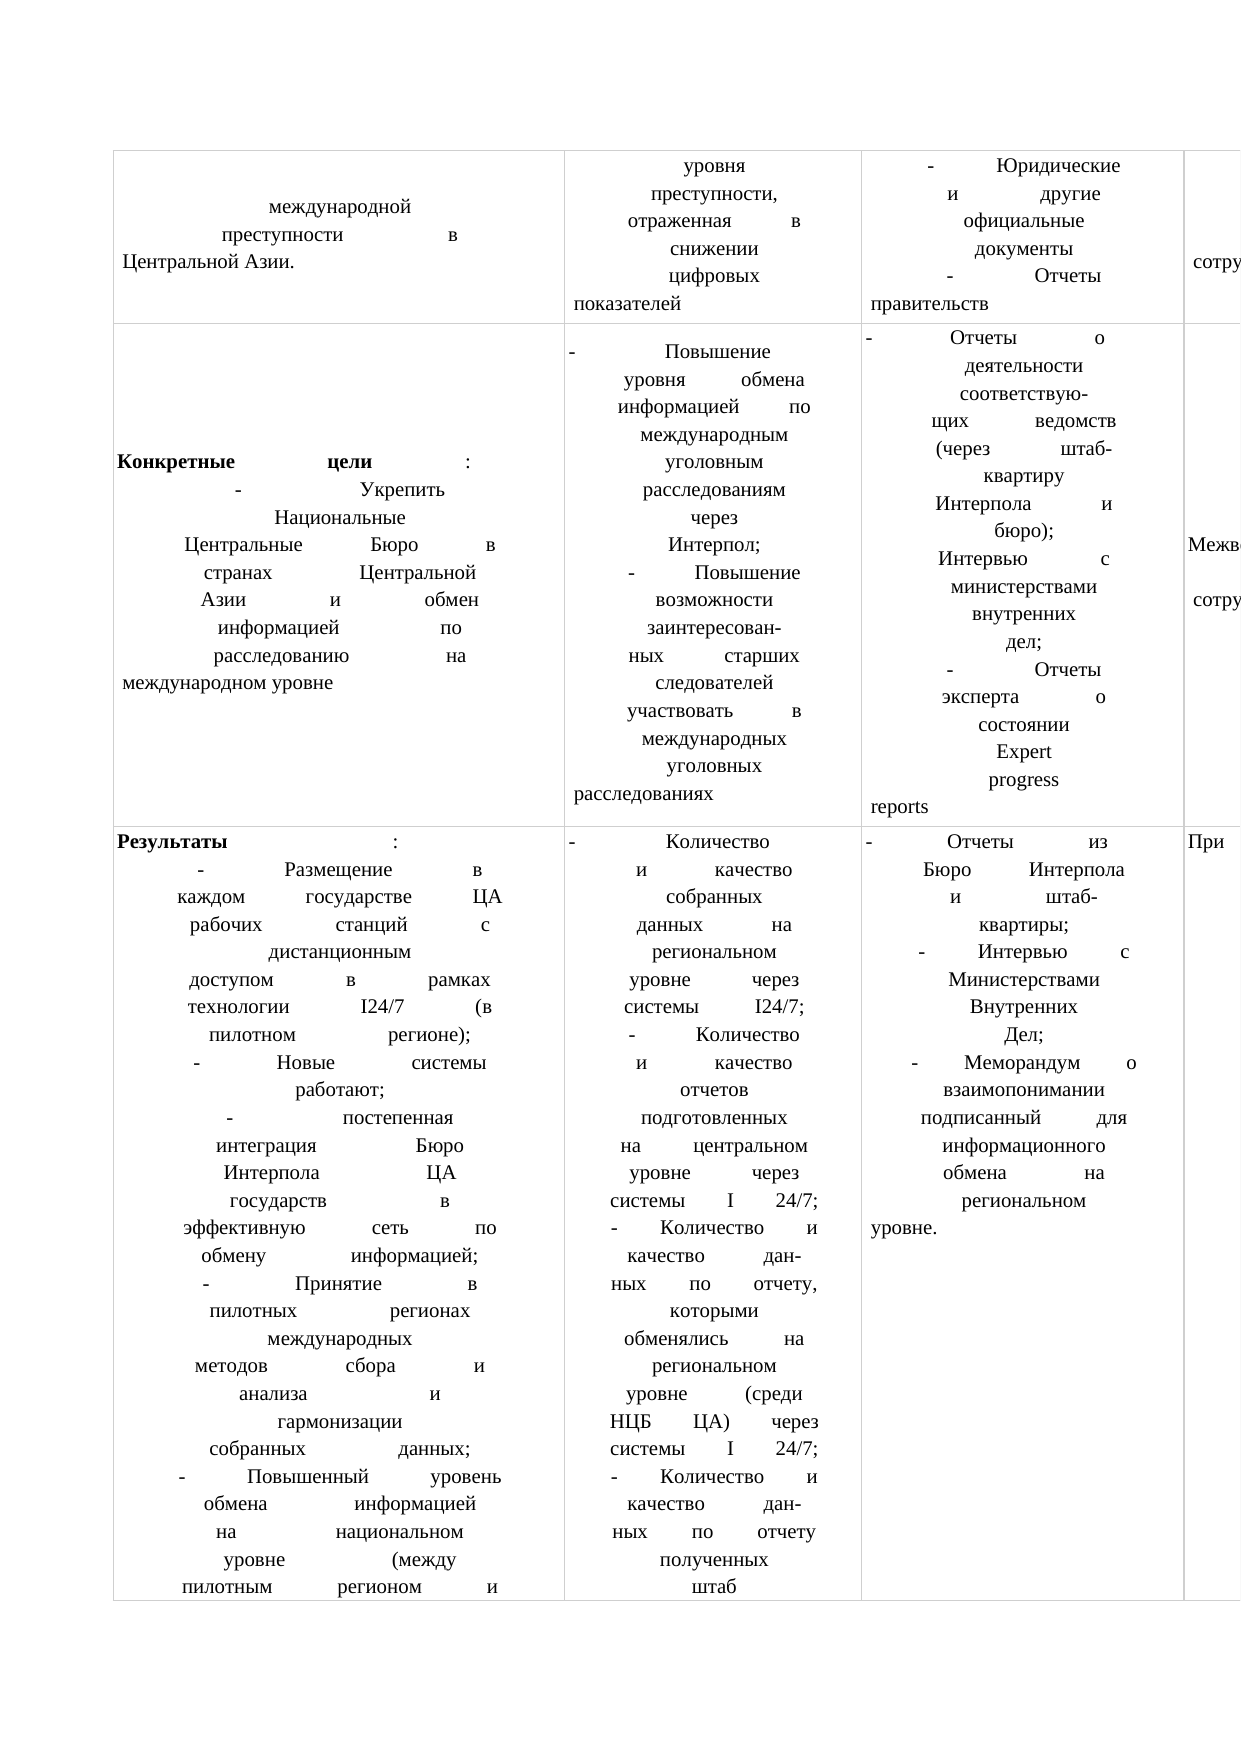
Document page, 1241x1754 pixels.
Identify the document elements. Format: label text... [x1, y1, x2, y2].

table_cell - Повышение уровня обмена информацией по международным уголовным расследованиям через Интерпол; - Повышение возможности заинтересован- ных старших следователей участвовать в международных уголовных расследованиях [565, 324, 861, 826]
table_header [114, 151, 564, 322]
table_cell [565, 827, 861, 1600]
table_cell Межведом- ственное сотрудничество [1185, 324, 1240, 826]
table_cell - Отчеты о деятельности сooтветствую- щих ведомств (через штаб- квартиру Интерпола и бюро); Интервью с министерствами внутренних дел; - Отчеты эксперта о состоянии Expert progress reports [862, 324, 1183, 826]
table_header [1185, 151, 1240, 322]
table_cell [862, 827, 1183, 1600]
table_cell Конкретные цели : - Укрепить Национальные Центральные Бюро в странах Центральной Азии и обмен информацией по расследованию на международном уровне [114, 324, 564, 826]
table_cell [114, 827, 564, 1600]
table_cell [1185, 827, 1240, 1600]
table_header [565, 151, 861, 322]
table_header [862, 151, 1183, 322]
